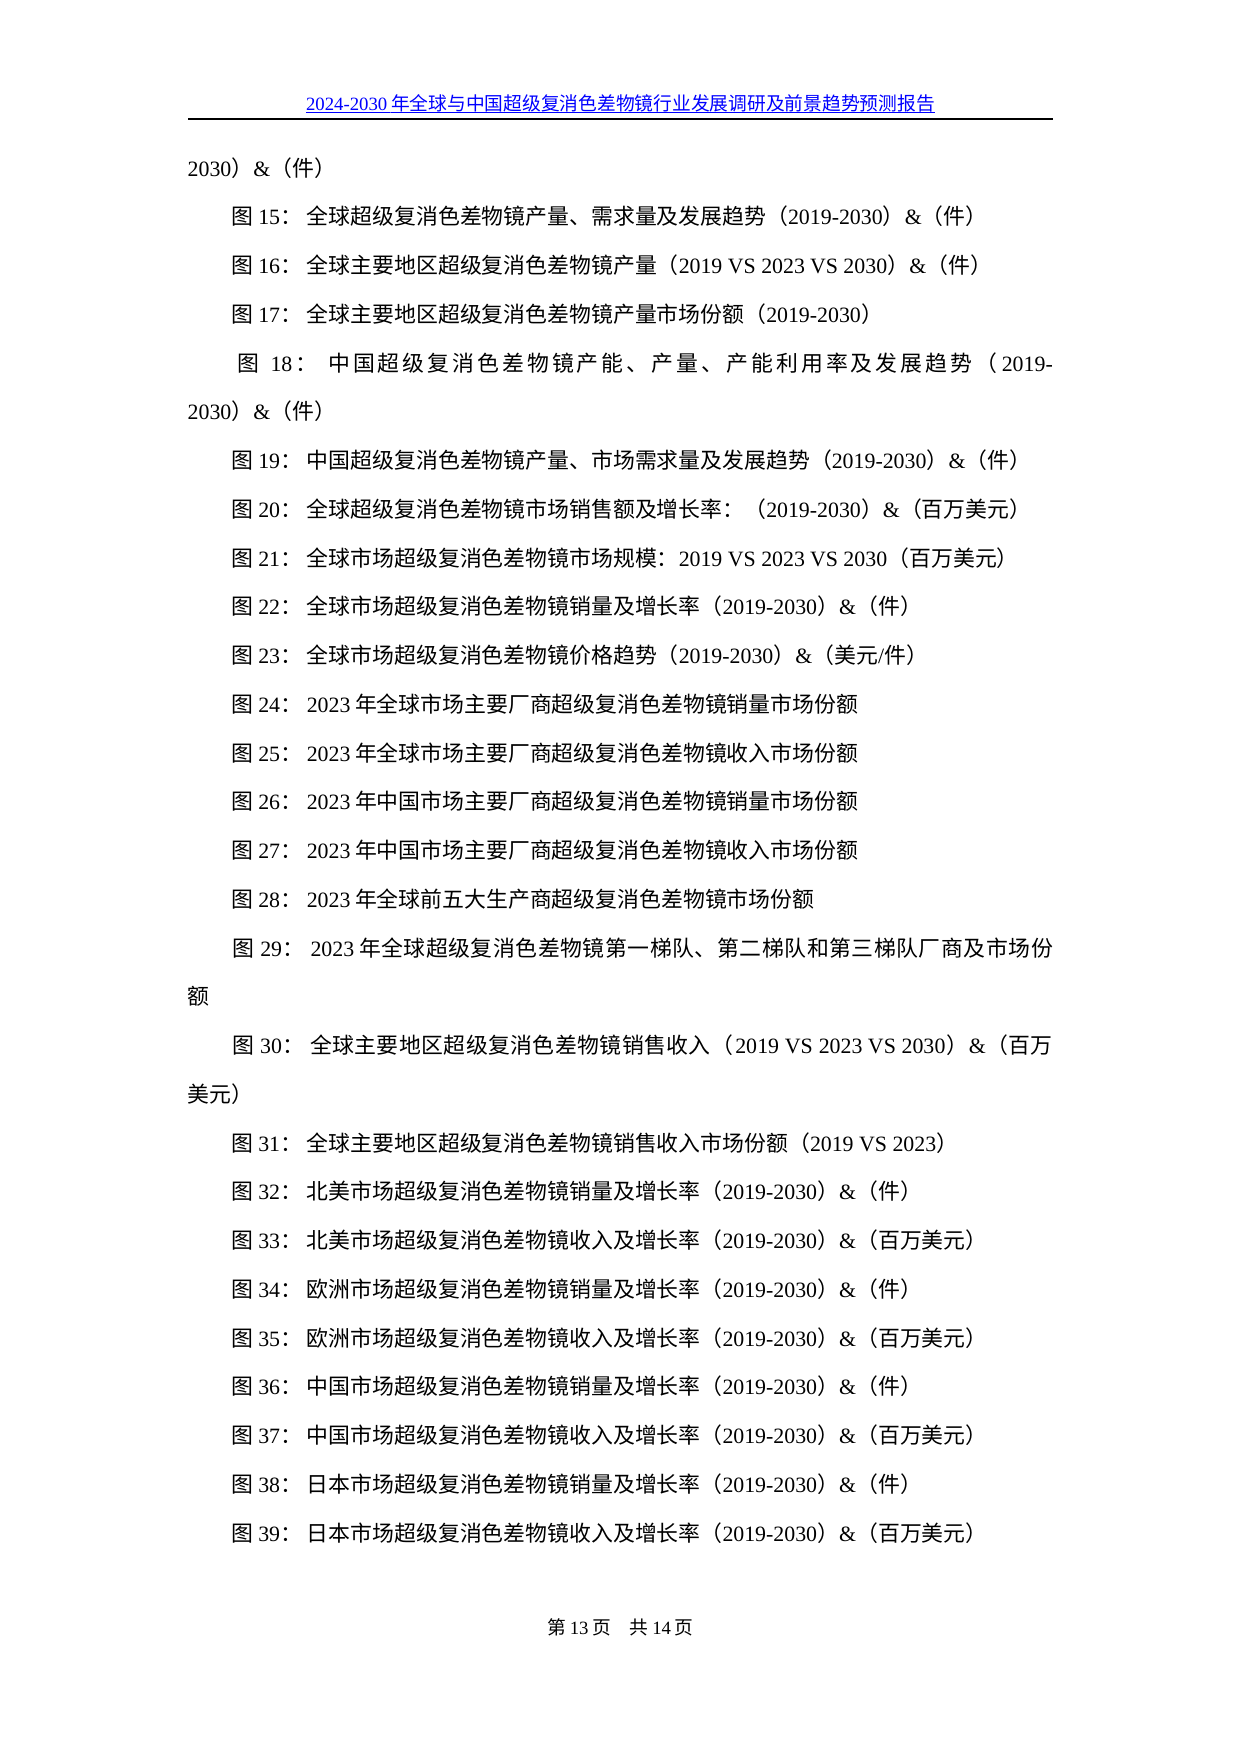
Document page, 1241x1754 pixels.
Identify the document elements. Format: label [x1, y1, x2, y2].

text [187, 150, 1053, 1548]
